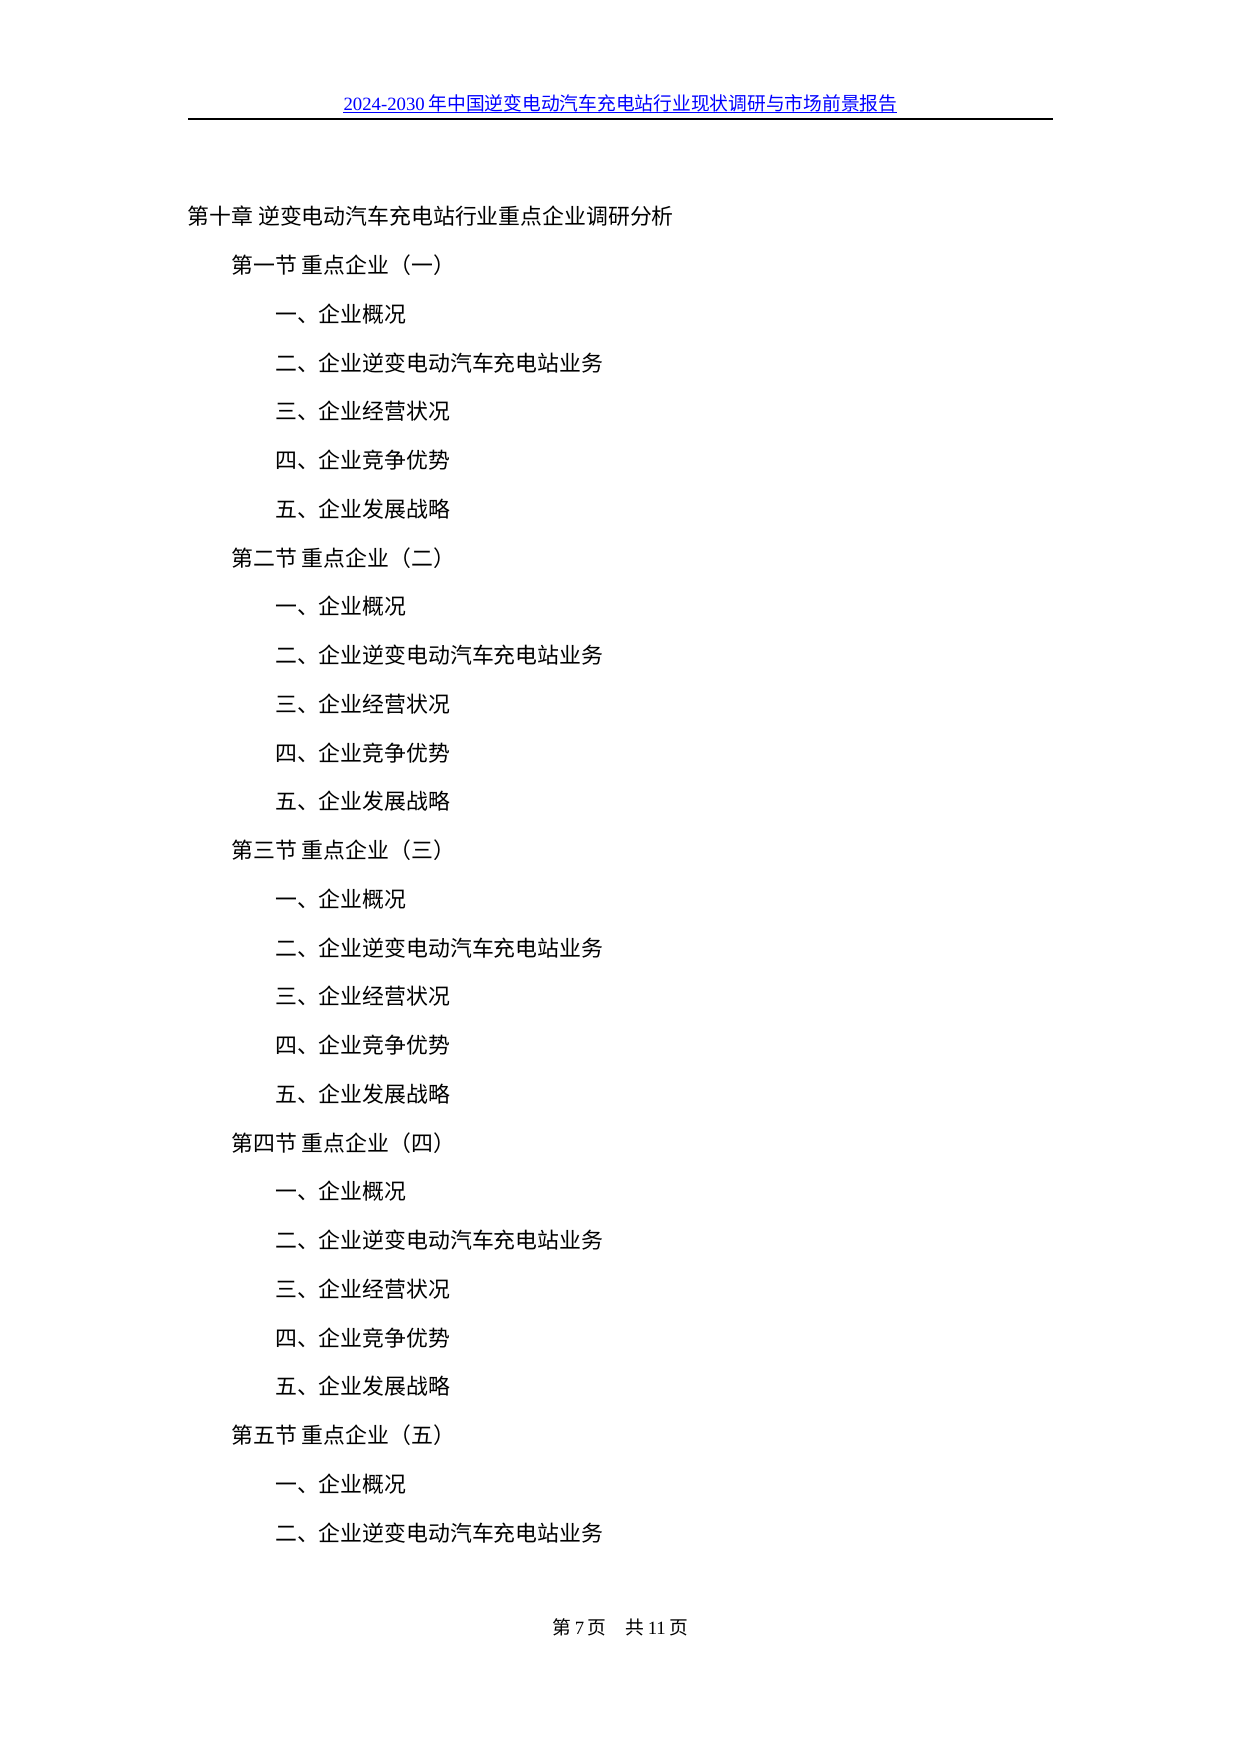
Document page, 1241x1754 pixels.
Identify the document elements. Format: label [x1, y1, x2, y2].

text [187, 150, 1053, 1548]
